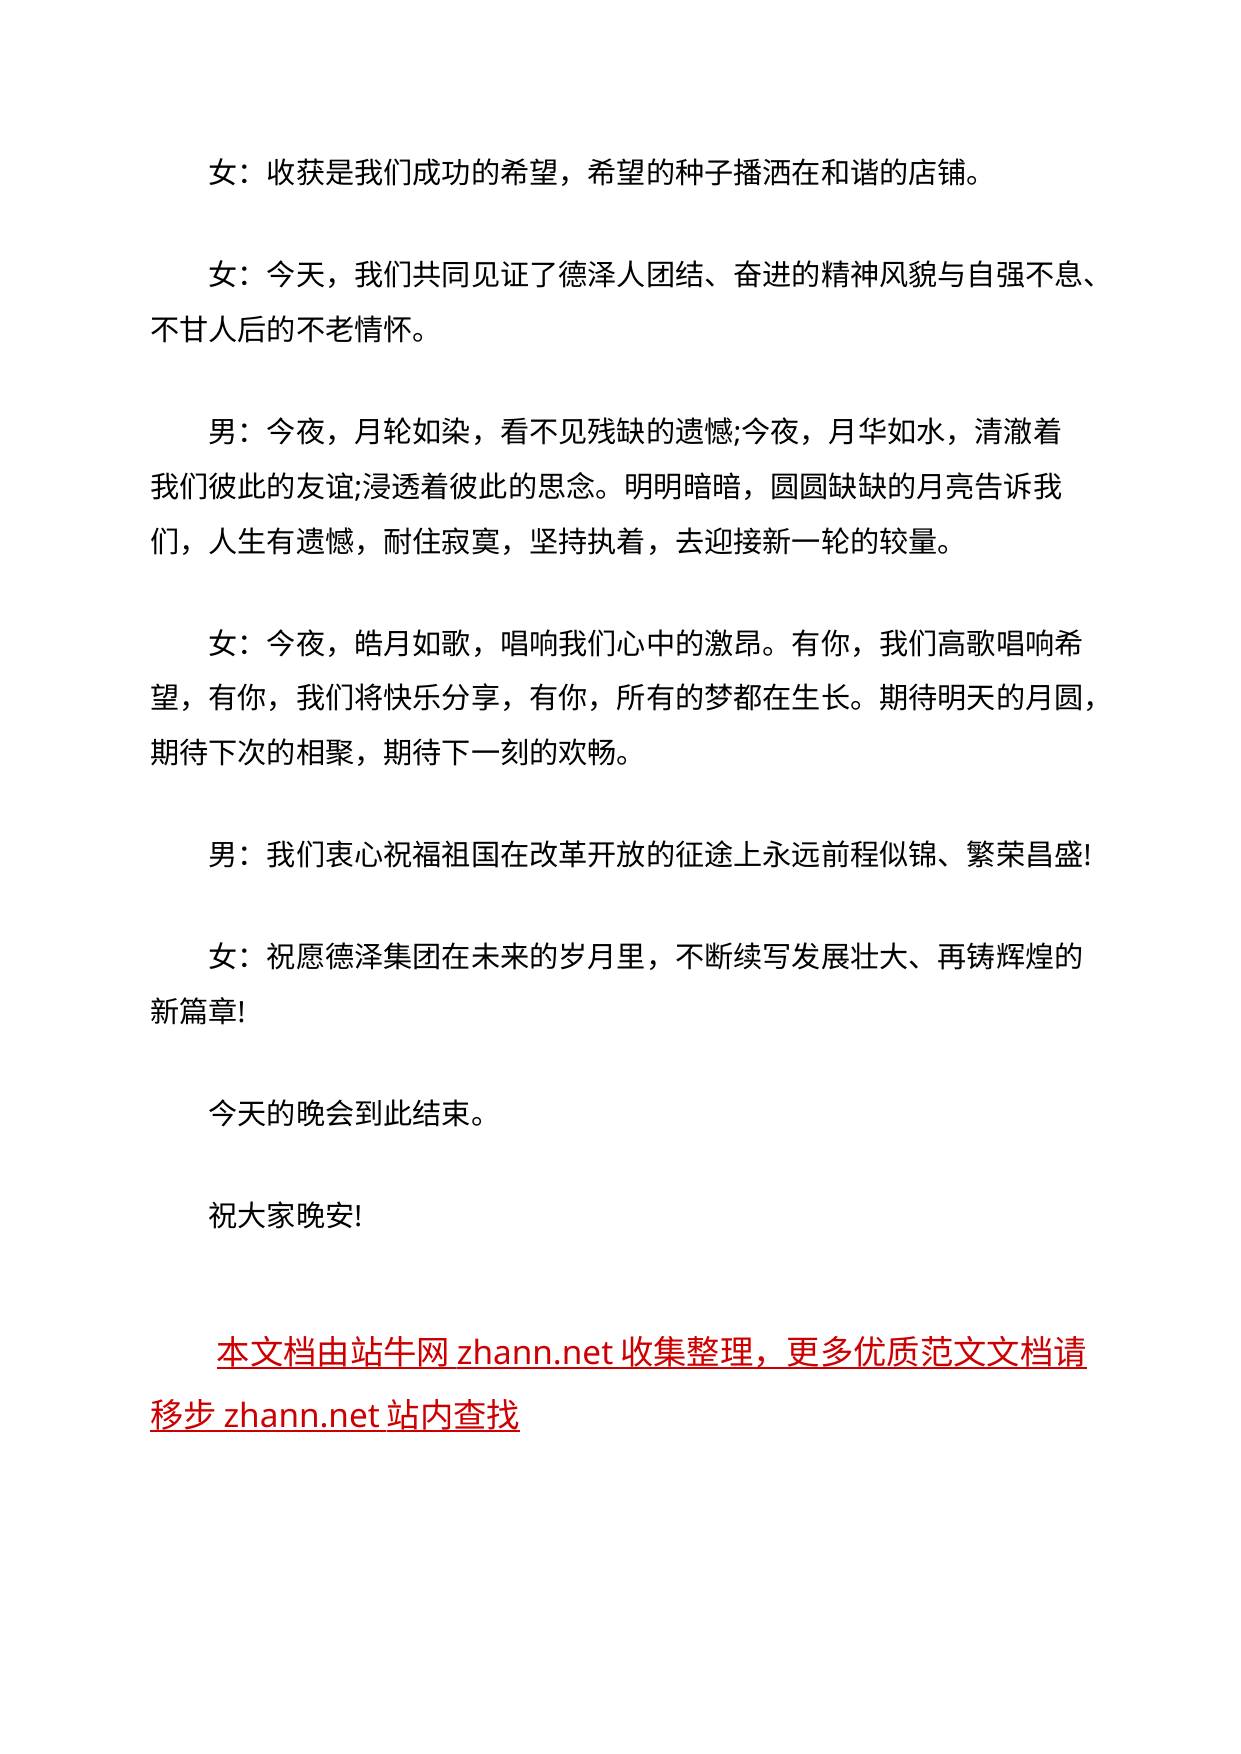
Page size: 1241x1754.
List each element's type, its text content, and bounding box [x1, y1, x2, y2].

text 祝大家晚安! [150, 1192, 1090, 1235]
text 男：今夜，月轮如染，看不见残缺的遗憾;今夜，月华如水，清澈着我们彼此的友谊;浸透着彼此的思念。明明暗暗，圆圆缺缺的月亮告诉我们，人生有遗憾，耐住寂寞，坚持执着，去迎接新一轮的较量。 [150, 408, 1090, 561]
text 女：今天，我们共同见证了德泽人团结、奋进的精神风貌与自强不息、不甘人后的不老情怀。 [150, 252, 1090, 349]
text 女：祝愿德泽集团在未来的岁月里，不断续写发展壮大、再铸辉煌的新篇章! [150, 934, 1090, 1031]
text 今天的晚会到此结束。 [150, 1091, 1090, 1133]
text 本文档由站牛网zhann.net收集整理，更多优质范文文档请移步zhann.net站内查找 [150, 1326, 1090, 1437]
text 男：我们衷心祝福祖国在改革开放的征途上永远前程似锦、繁荣昌盛! [150, 832, 1090, 874]
text 女：收获是我们成功的希望，希望的种子播洒在和谐的店铺。 [150, 150, 1090, 192]
text 女：今夜，皓月如歌，唱响我们心中的激昂。有你，我们高歌唱响希望，有你，我们将快乐分享，有你，所有的梦都在生长。期待明天的月圆，期待下次的相聚，期待下一刻的欢畅。 [150, 620, 1090, 772]
